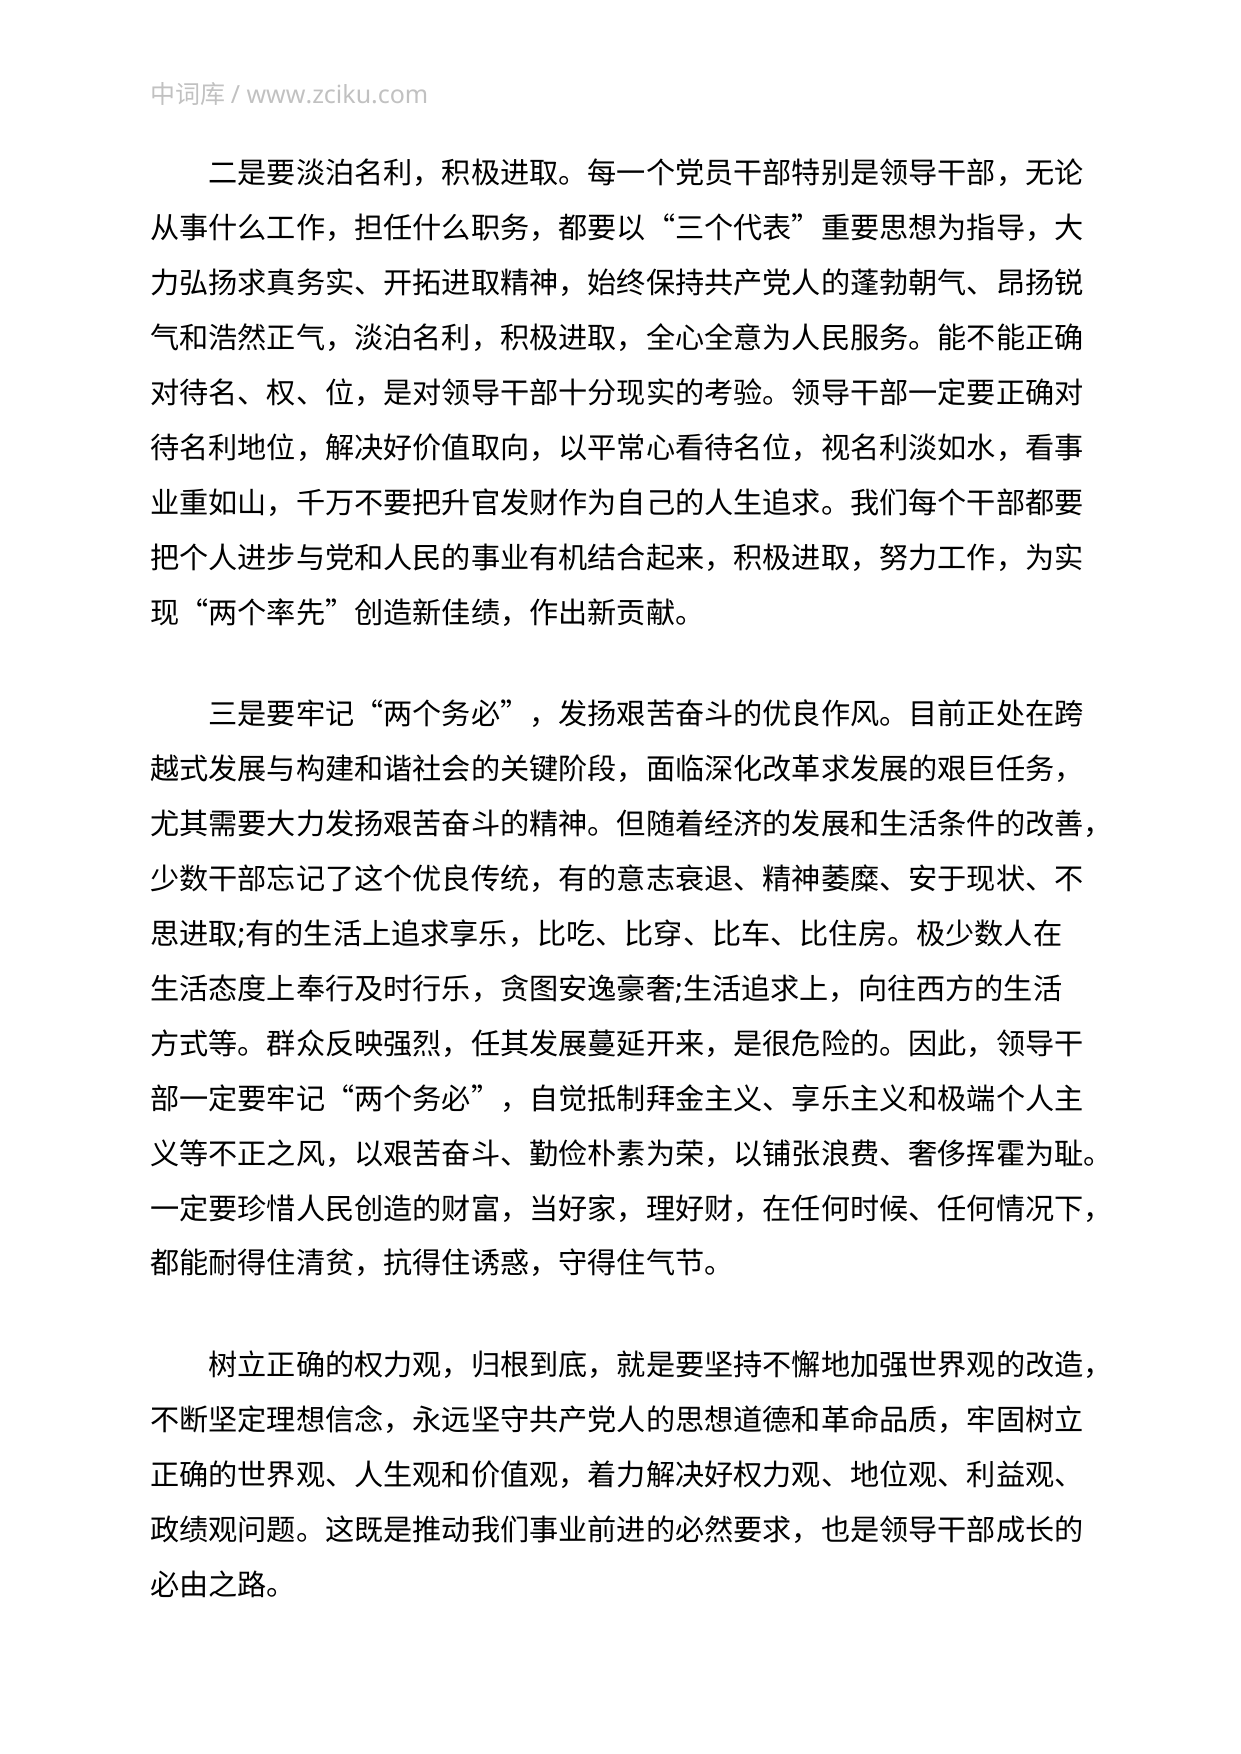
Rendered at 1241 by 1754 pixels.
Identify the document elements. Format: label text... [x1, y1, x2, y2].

text 三是要牢记“两个务必”，发扬艰苦奋斗的优良作风。目前正处在跨越式发展与构建和谐社会的关键阶段，面临深化改革求发展的艰巨任务，尤其需要大力发扬艰苦奋斗的精神。但随着经济的发展和生活条件的改善，少数干部忘记了这个优良传统，有的意志衰退、精神萎糜、安于现状、不思进取;有的生活上追求享乐，比吃、比穿、比车、比住房。极少数人在生活态度上奉行及时行乐，贪图安逸豪奢;生活追求上，向往西方的生活方式等。群众反映强烈，任其发展蔓延开来，是很危险的。因此，领导干部一定要牢记“两个务必”，自觉抵制拜金主义、享乐主义和极端个人主义等不正之风，以艰苦奋斗、勤俭朴素为荣，以铺张浪费、奢侈挥霍为耻。一定要珍惜人民创造的财富，当好家，理好财，在任何时候、任何情况下，都能耐得住清贫，抗得住诱惑，守得住气节。 [150, 691, 1090, 1282]
text 二是要淡泊名利，积极进取。每一个党员干部特别是领导干部，无论从事什么工作，担任什么职务，都要以“三个代表”重要思想为指导，大力弘扬求真务实、开拓进取精神，始终保持共产党人的蓬勃朝气、昂扬锐气和浩然正气，淡泊名利，积极进取，全心全意为人民服务。能不能正确对待名、权、位，是对领导干部十分现实的考验。领导干部一定要正确对待名利地位，解决好价值取向，以平常心看待名位，视名利淡如水，看事业重如山，千万不要把升官发财作为自己的人生追求。我们每个干部都要把个人进步与党和人民的事业有机结合起来，积极进取，努力工作，为实现“两个率先”创造新佳绩，作出新贡献。 [150, 150, 1090, 631]
text 树立正确的权力观，归根到底，就是要坚持不懈地加强世界观的改造，不断坚定理想信念，永远坚守共产党人的思想道德和革命品质，牢固树立正确的世界观、人生观和价值观，着力解决好权力观、地位观、利益观、政绩观问题。这既是推动我们事业前进的必然要求，也是领导干部成长的必由之路。 [150, 1342, 1090, 1604]
